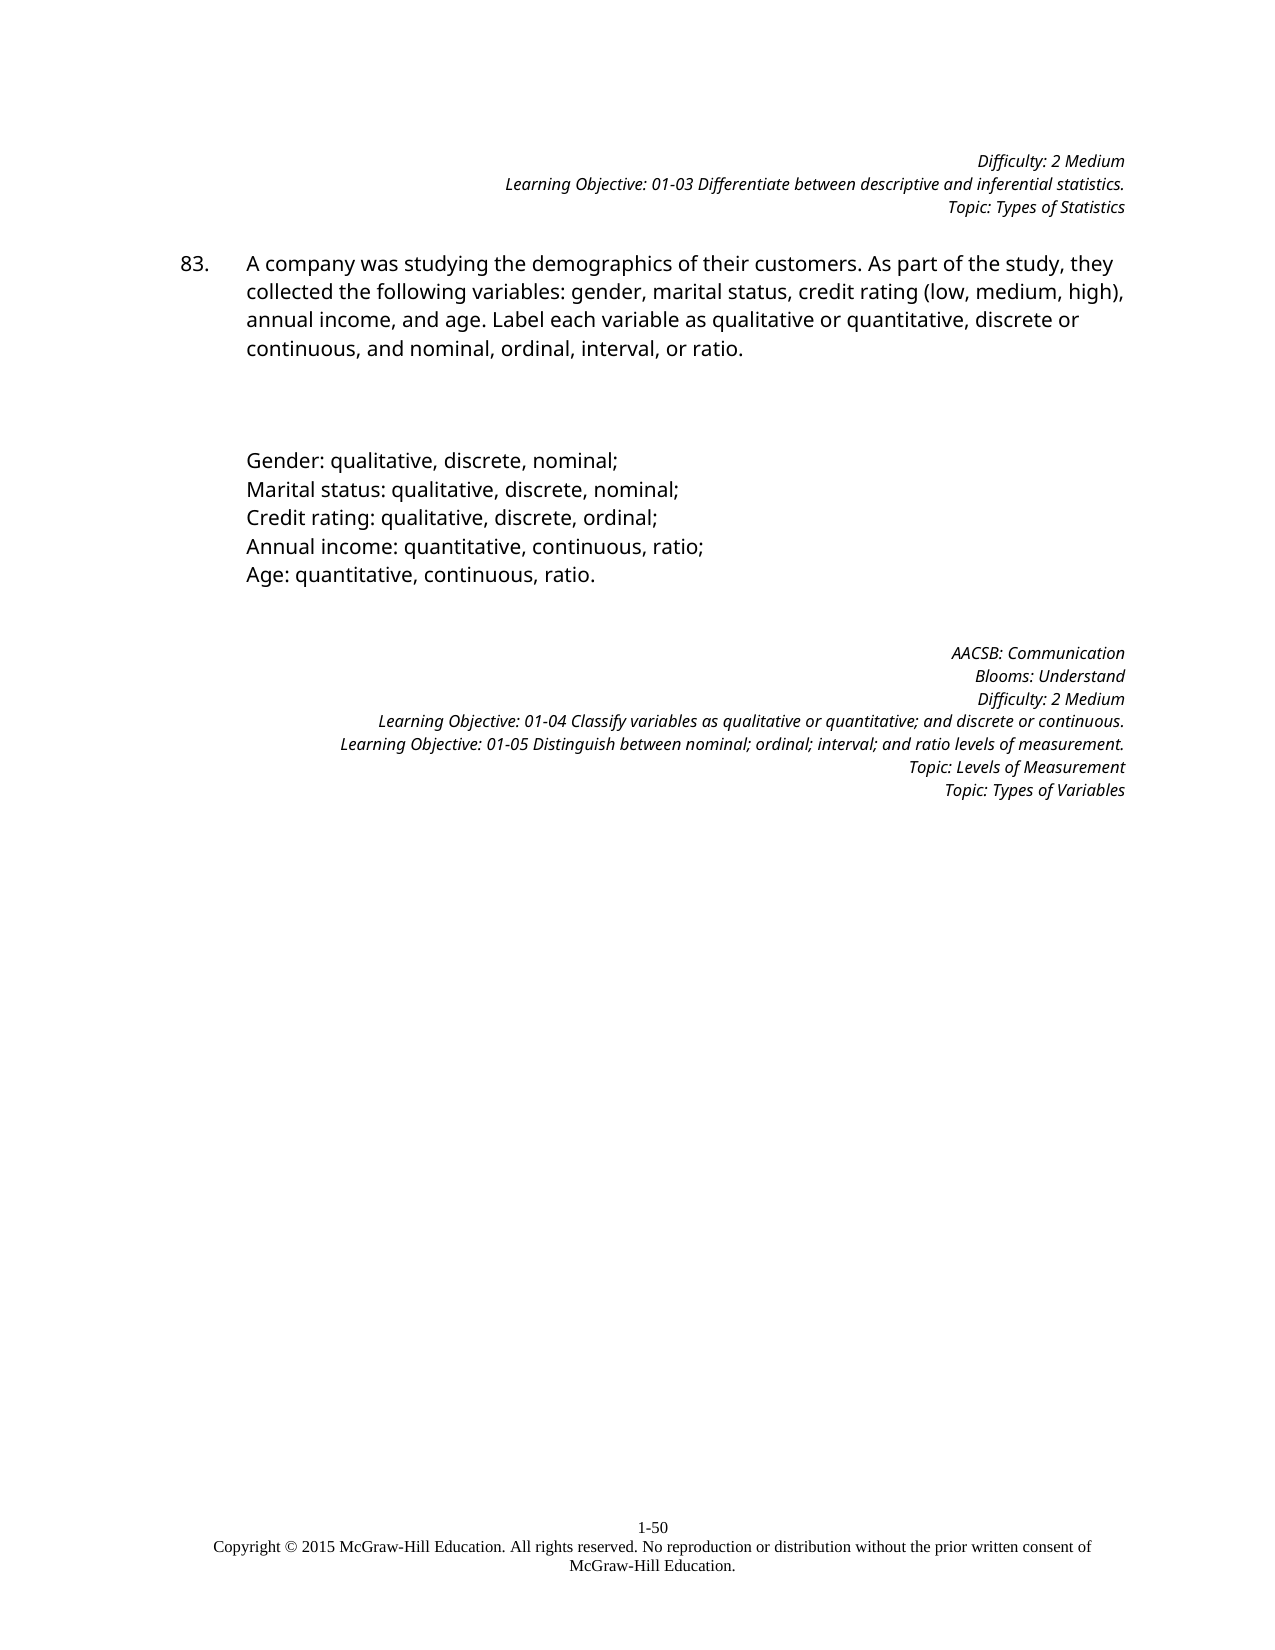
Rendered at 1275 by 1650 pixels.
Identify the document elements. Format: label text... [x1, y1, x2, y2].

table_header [180, 150, 1125, 246]
table_header 83. [180, 249, 246, 616]
table_header A company was studying the demographics of their customers. As part of the study, they collected the following variables: gender, marital status, credit rating (low, medium, high), annual income, and age. Label each variable as qualitative or quantitative, discrete or continuous, and nominal, ordinal, interval, or ratio. Gender: qualitative, discrete, nominal; Marital status: qualitative, discrete, nominal; Credit rating: qualitative, discrete, ordinal; Annual income: quantitative, continuous, ratio; Age: quantitative, continuous, ratio. [246, 249, 1125, 616]
table_header AACSB: Communication Blooms: Understand Difficulty: 2 Medium Learning Objective: 01-04 Classify variables as qualitative or quantitative; and discrete or continuous. Learning Objective: 01-05 Distinguish between nominal; ordinal; interval; and ratio levels of measurement. Topic: Levels of Measurement Topic: Types of Variables [180, 642, 1125, 829]
